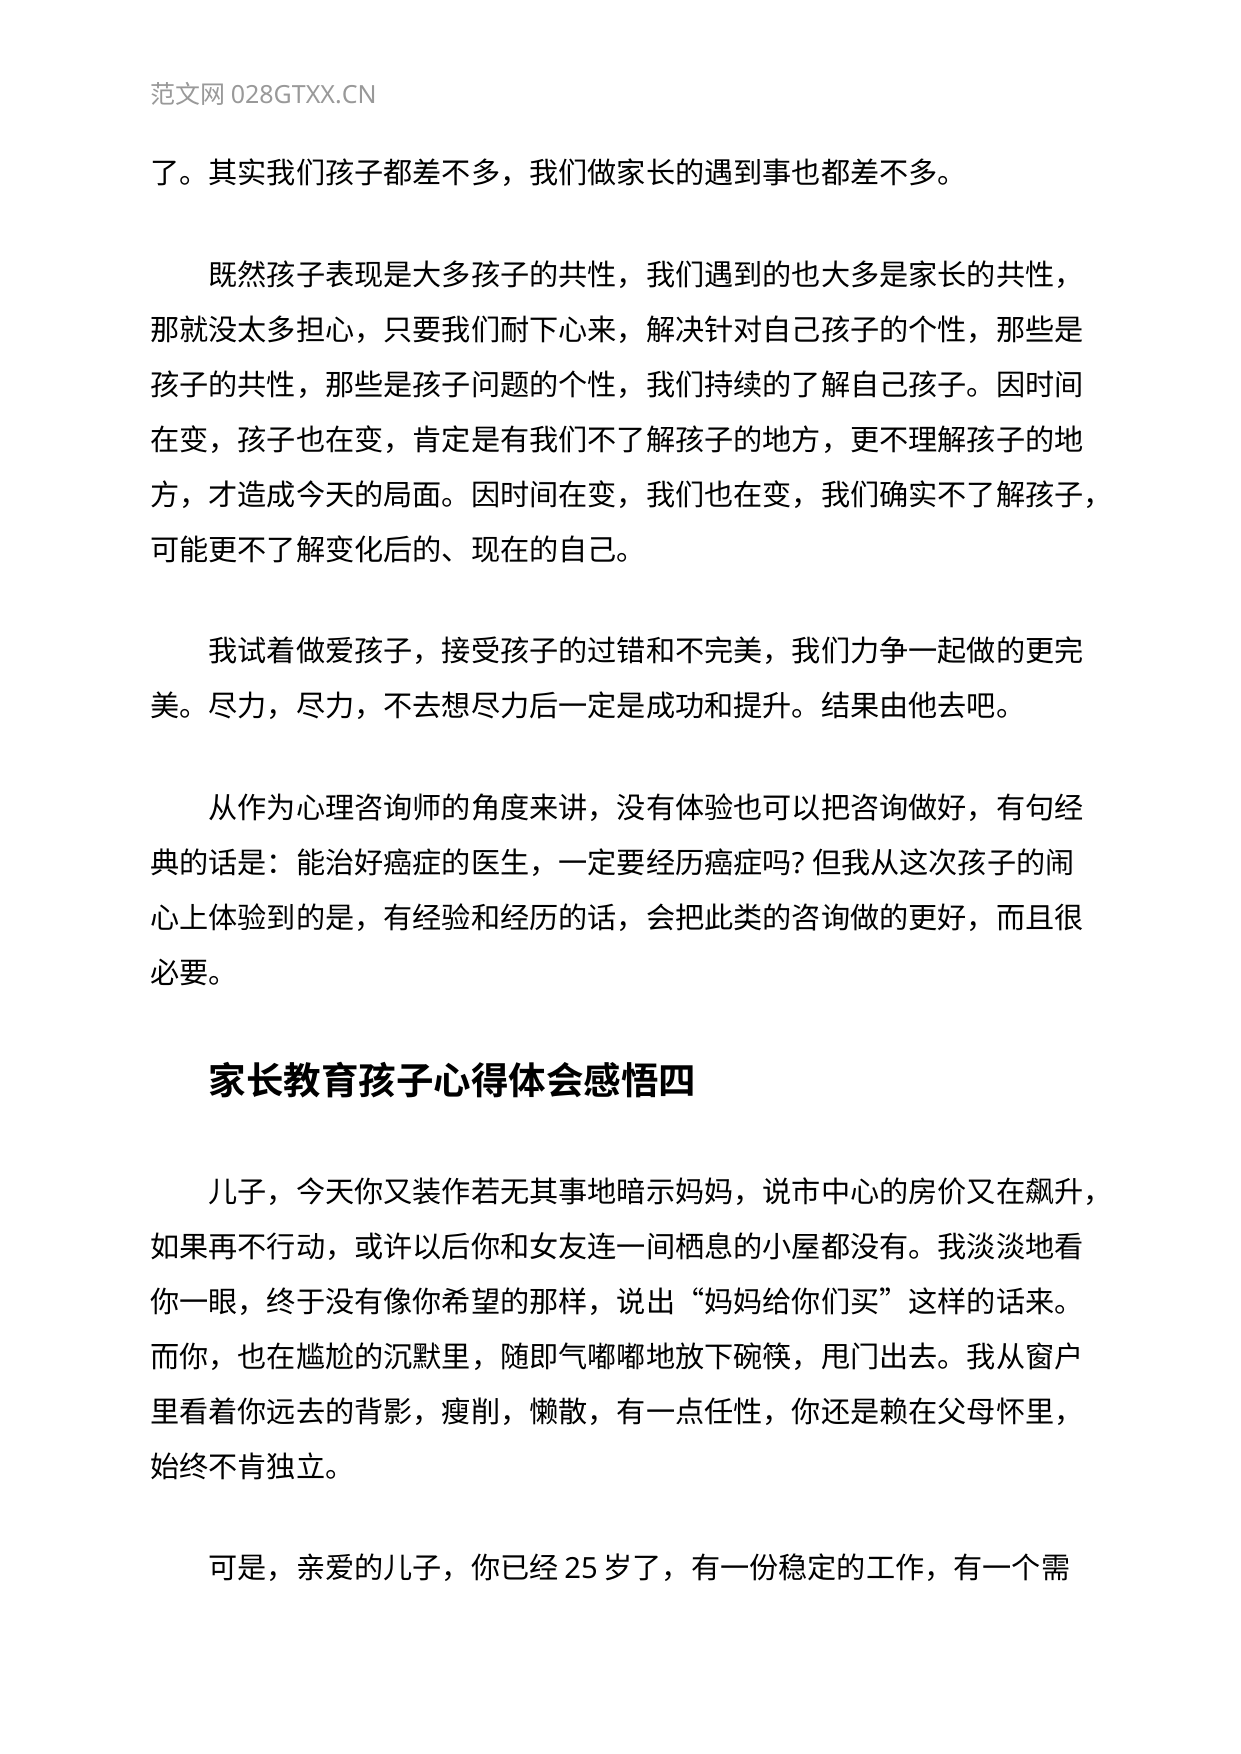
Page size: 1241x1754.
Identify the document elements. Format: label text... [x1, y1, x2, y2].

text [150, 150, 1090, 192]
text 儿子，今天你又装作若无其事地暗示妈妈，说市中心的房价又在飙升，如果再不行动，或许以后你和女友连一间栖息的小屋都没有。我淡淡地看你一眼，终于没有像你希望的那样，说出“妈妈给你们买”这样的话来。而你，也在尴尬的沉默里，随即气嘟嘟地放下碗筷，甩门出去。我从窗户里看着你远去的背影，瘦削，懒散，有一点任性，你还是赖在父母怀里，始终不肯独立。 [150, 1169, 1090, 1485]
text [150, 1545, 1090, 1587]
text 我试着做爱孩子，接受孩子的过错和不完美，我们力争一起做的更完美。尽力，尽力，不去想尽力后一定是成功和提升。结果由他去吧。 [150, 628, 1090, 725]
text 既然孩子表现是大多孩子的共性，我们遇到的也大多是家长的共性，那就没太多担心，只要我们耐下心来，解决针对自己孩子的个性，那些是孩子的共性，那些是孩子问题的个性，我们持续的了解自己孩子。因时间在变，孩子也在变，肯定是有我们不了解孩子的地方，更不理解孩子的地方，才造成今天的局面。因时间在变，我们也在变，我们确实不了解孩子，可能更不了解变化后的、现在的自己。 [150, 252, 1090, 568]
text 从作为心理咨询师的角度来讲，没有体验也可以把咨询做好，有句经典的话是：能治好癌症的医生，一定要经历癌症吗? 但我从这次孩子的闹心上体验到的是，有经验和经历的话，会把此类的咨询做的更好，而且很必要。 [150, 785, 1090, 992]
text 家长教育孩子心得体会感悟四 [150, 1051, 1090, 1106]
